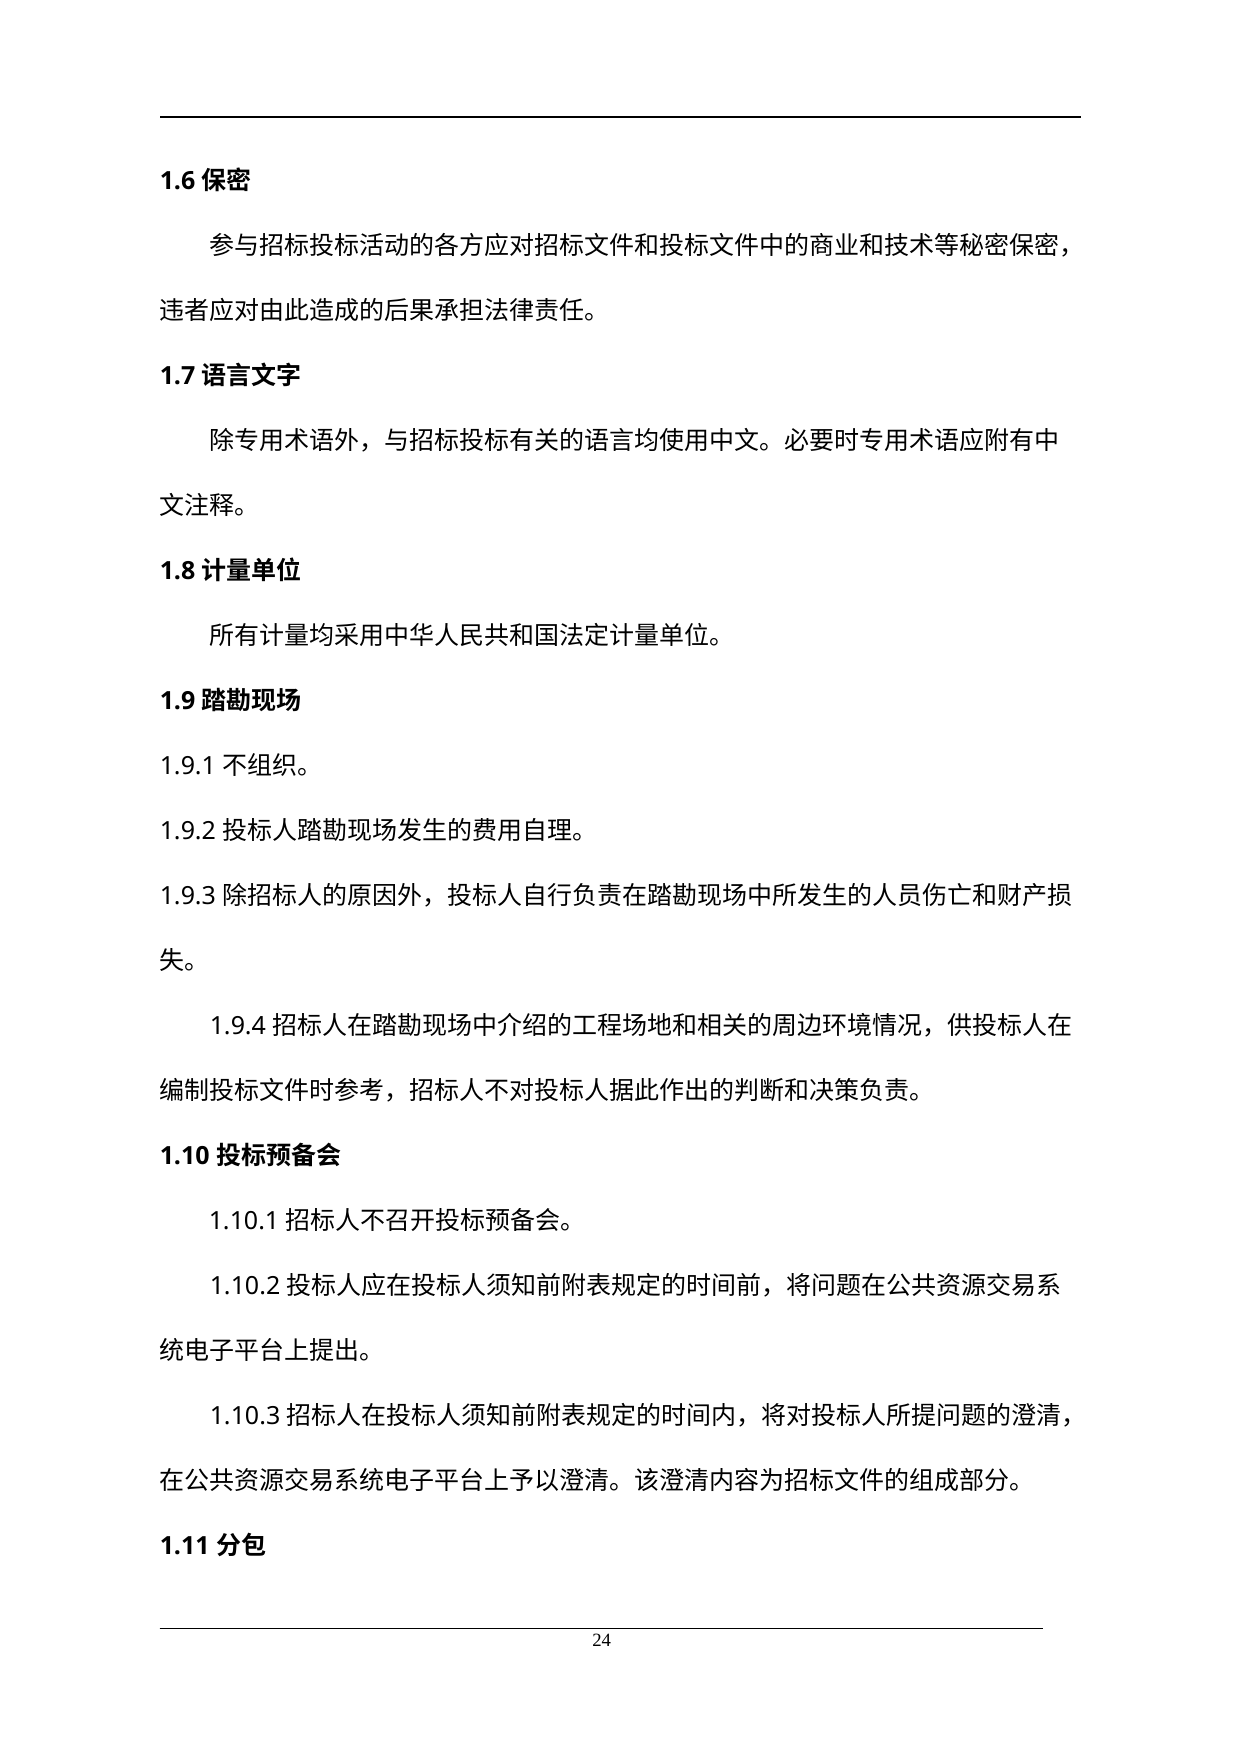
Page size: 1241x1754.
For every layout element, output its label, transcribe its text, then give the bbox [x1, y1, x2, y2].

text 1.10.1 招标人不召开投标预备会。 [159, 1186, 1081, 1251]
text 1.9.3 除招标人的原因外，投标人自行负责在踏勘现场中所发生的人员伤亡和财产损失。 [159, 861, 1081, 991]
text 1.9 踏勘现场 [159, 666, 1081, 731]
text 所有计量均采用中华人民共和国法定计量单位。 [159, 601, 1081, 666]
text 参与招标投标活动的各方应对招标文件和投标文件中的商业和技术等秘密保密，违者应对由此造成的后果承担法律责任。 [159, 211, 1081, 341]
text 1.7 语言文字 [159, 341, 1081, 406]
text 1.9.2 投标人踏勘现场发生的费用自理。 [159, 796, 1081, 861]
text 1.10.2 投标人应在投标人须知前附表规定的时间前，将问题在公共资源交易系统电子平台上提出。 [159, 1251, 1081, 1381]
text 1.9.1 不组织。 [159, 731, 1081, 796]
text 除专用术语外，与招标投标有关的语言均使用中文。必要时专用术语应附有中文注释。 [159, 406, 1081, 536]
text 1.9.4 招标人在踏勘现场中介绍的工程场地和相关的周边环境情况，供投标人在编制投标文件时参考，招标人不对投标人据此作出的判断和决策负责。 [159, 991, 1081, 1121]
text 1.11 分包 [159, 1511, 1081, 1576]
text 1.10 投标预备会 [159, 1121, 1081, 1186]
text 1.10.3 招标人在投标人须知前附表规定的时间内，将对投标人所提问题的澄清，在公共资源交易系统电子平台上予以澄清。该澄清内容为招标文件的组成部分。 [159, 1381, 1081, 1511]
text 1.6 保密 [159, 146, 1081, 211]
text 1.8 计量单位 [159, 536, 1081, 601]
